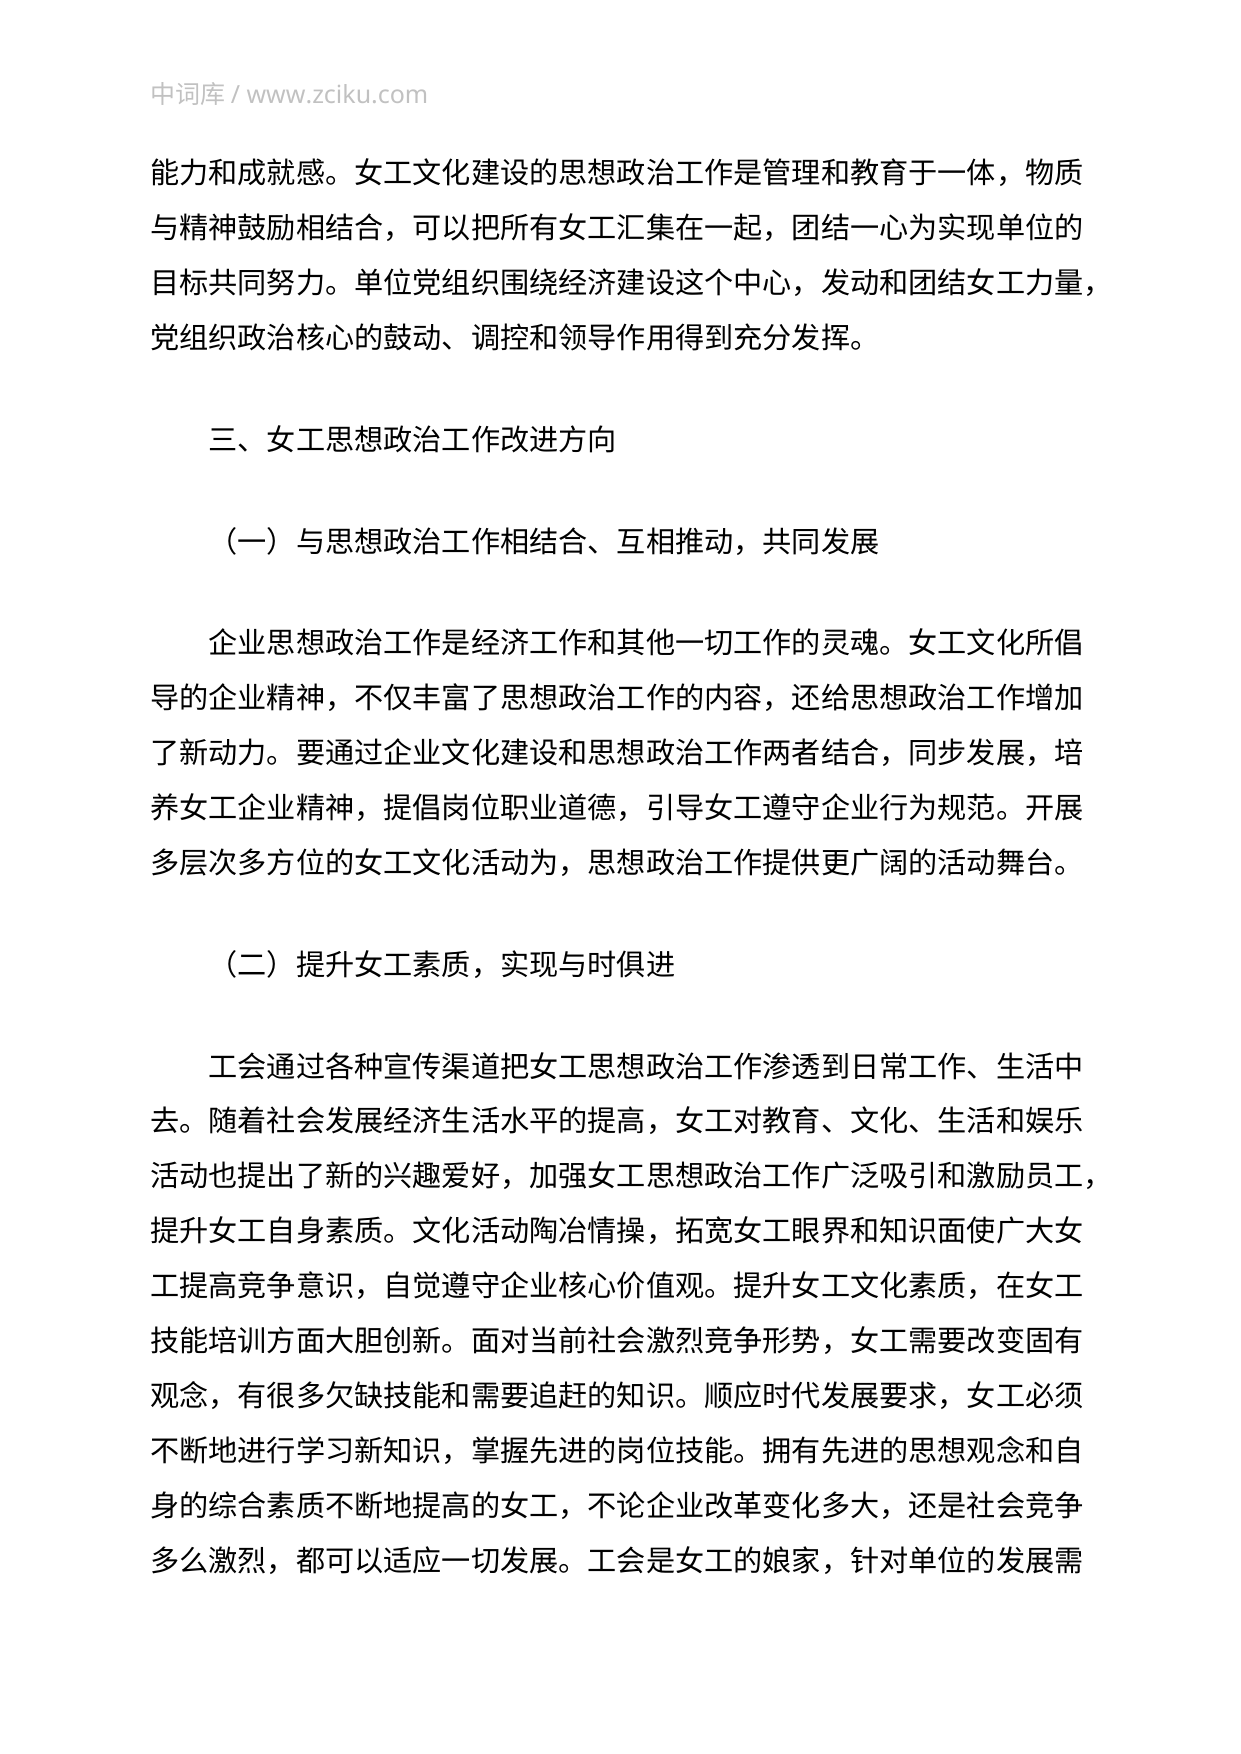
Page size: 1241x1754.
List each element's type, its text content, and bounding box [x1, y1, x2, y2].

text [150, 1043, 1090, 1579]
text （二）提升女工素质，实现与时俱进 [150, 941, 1090, 984]
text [150, 150, 1090, 357]
text 三、女工思想政治工作改进方向 [150, 416, 1090, 459]
text 企业思想政治工作是经济工作和其他一切工作的灵魂。女工文化所倡导的企业精神，不仅丰富了思想政治工作的内容，还给思想政治工作增加了新动力。要通过企业文化建设和思想政治工作两者结合，同步发展，培养女工企业精神，提倡岗位职业道德，引导女工遵守企业行为规范。开展多层次多方位的女工文化活动为，思想政治工作提供更广阔的活动舞台。 [150, 620, 1090, 882]
text （一）与思想政治工作相结合、互相推动，共同发展 [150, 518, 1090, 561]
